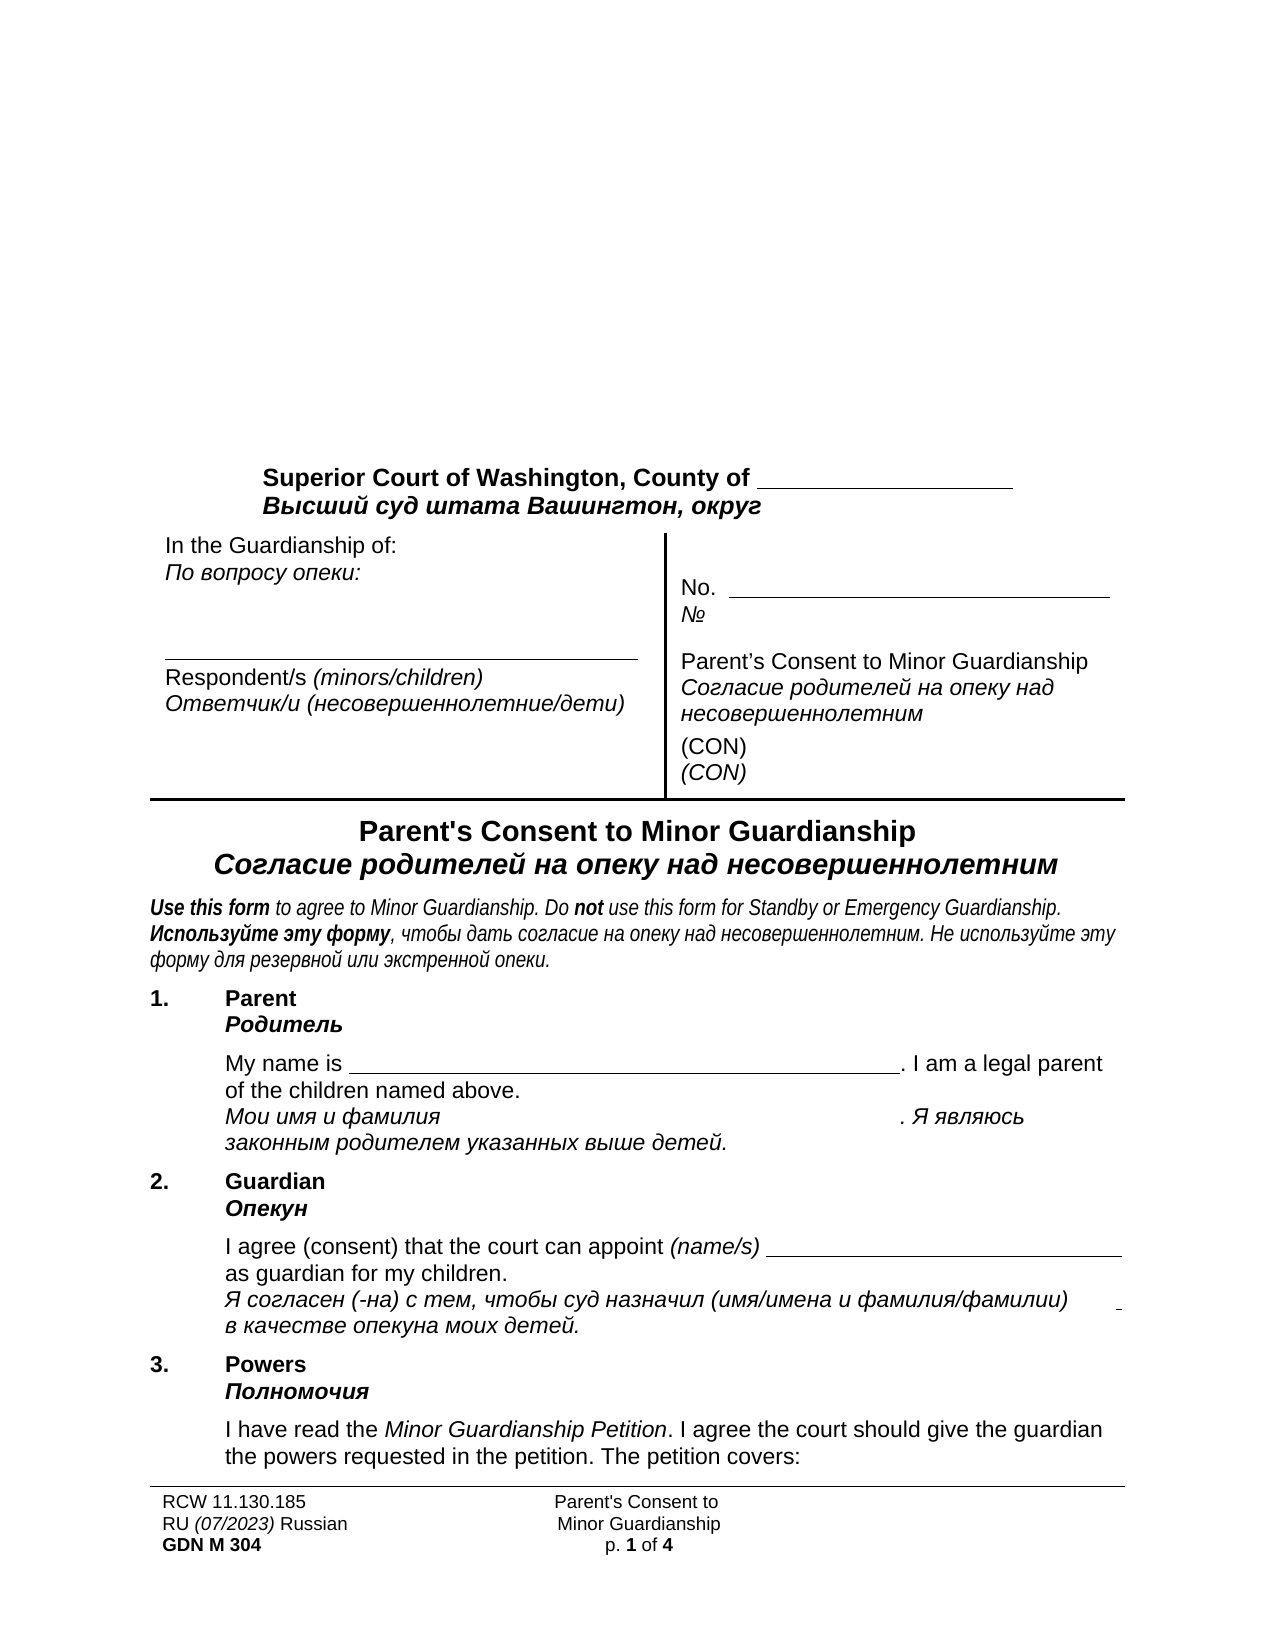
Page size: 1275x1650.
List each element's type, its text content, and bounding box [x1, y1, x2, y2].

text Parent's Consent to Minor Guardianship [150, 814, 1125, 847]
text Superior Court of Washington, County of [150, 462, 1125, 491]
text Высший суд штата Вашингтон, округ [262, 491, 1125, 520]
list 1. Parent [150, 985, 1125, 1011]
text Используйте эту форму, чтобы дать согласие на опеку над несовершеннолетним. Не используйте эту форму для резервной или экстренной опеки. [150, 920, 1125, 972]
table_header In the Guardianship of: По вопросу опеки: Respondent/s (minors/children) Ответчик/и (несовершеннолетние/дети) [150, 533, 664, 798]
text Согласие родителей на опеку над несовершеннолетним [150, 847, 1125, 881]
list Опекун [150, 1194, 1125, 1221]
table_header No. № Parent’s Consent to Minor Guardianship Согласие родителей на опеку над несовершеннолетним (CON) (CON) [667, 533, 1125, 798]
text I have read the Minor Guardianship Petition. I agree the court should give the guardian the powers requested in the petition. The petition covers: [225, 1416, 1125, 1469]
text My name is . I am a legal parent of the children named above. [225, 1050, 1125, 1103]
list 3. Powers [150, 1351, 1125, 1378]
text Я согласен (-на) с тем, чтобы суд назначил (имя/имена и фамилия/фамилии) в качестве опекуна моих детей. [225, 1286, 1125, 1339]
list 2. Guardian [150, 1168, 1125, 1194]
list Родитель [150, 1011, 1125, 1038]
text Мои имя и фамилия . Я являюсь законным родителем указанных выше детей. [225, 1103, 1125, 1156]
text Use this form to agree to Minor Guardianship. Do not use this form for Standby or Emergency Guardianship. [150, 893, 1125, 920]
text I agree (consent) that the court can appoint (name/s) as guardian for my children. [225, 1233, 1125, 1286]
list Полномочия [150, 1378, 1125, 1404]
